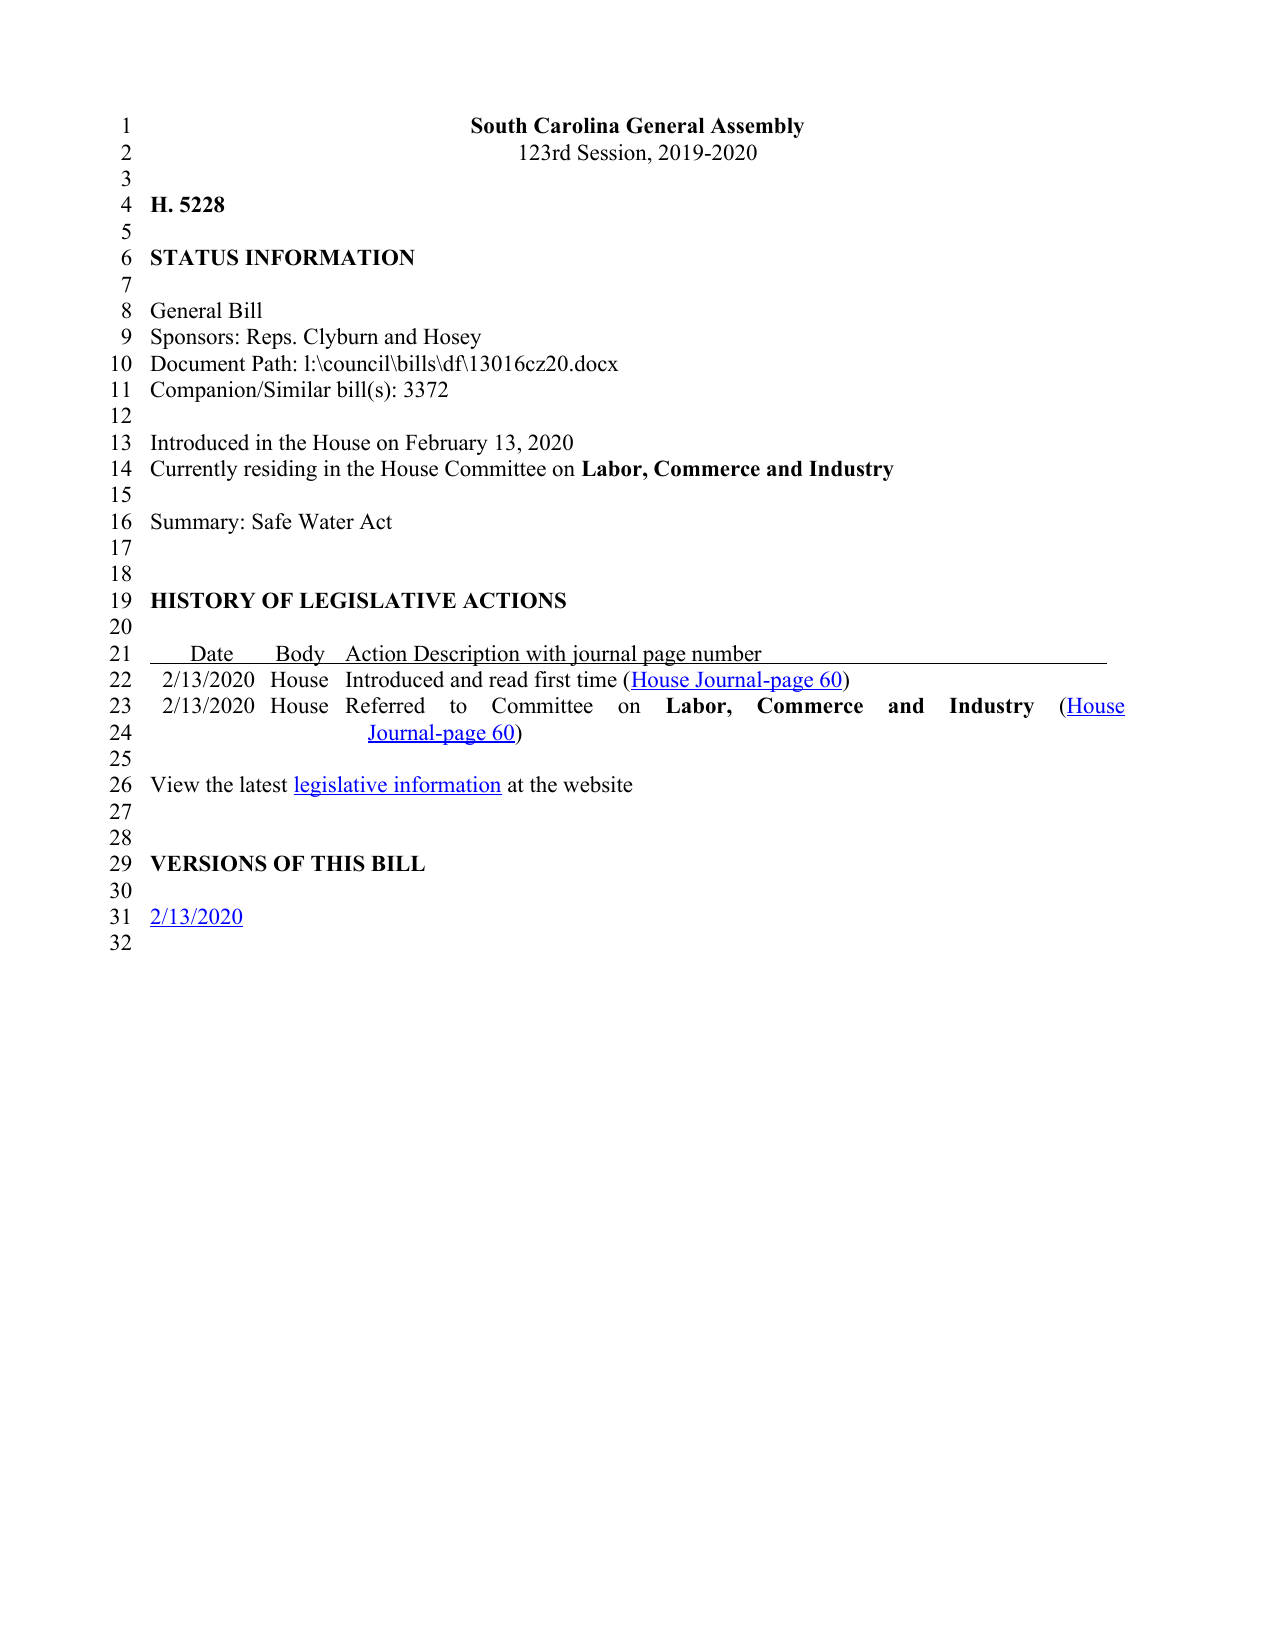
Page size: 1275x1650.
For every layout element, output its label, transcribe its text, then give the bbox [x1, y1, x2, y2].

text South Carolina General Assembly [150, 112, 1125, 139]
text STATUS INFORMATION [150, 244, 1125, 271]
text General Bill [150, 297, 1125, 323]
text Currently residing in the House Committee on Labor, Commerce and Industry [150, 455, 1125, 481]
text Sponsors: Reps. Clyburn and Hosey [150, 323, 1125, 350]
text Introduced in the House on February 13, 2020 [150, 429, 1125, 455]
text Date Body Action Description with journal page number [150, 639, 1125, 666]
text 123rd Session, 2019-2020 [150, 139, 1125, 165]
text VERSIONS OF THIS BILL [150, 850, 1125, 877]
text Summary: Safe Water Act [150, 508, 1125, 534]
text Document Path: l:\council\bills\df\13016cz20.docx [150, 350, 1125, 376]
text View the latest legislative information at the website [150, 771, 1125, 798]
text HISTORY OF LEGISLATIVE ACTIONS [150, 587, 1125, 613]
text 2/13/2020 House Introduced and read first time (House Journal-page 60) [150, 666, 1125, 692]
text H. 5228 [150, 192, 1125, 218]
text 2/13/2020 [150, 903, 1125, 929]
text 2/13/2020 House Referred to Committee on Labor, Commerce and Industry (House Journal-page 60) [150, 692, 1125, 745]
text Companion/Similar bill(s): 3372 [150, 376, 1125, 402]
